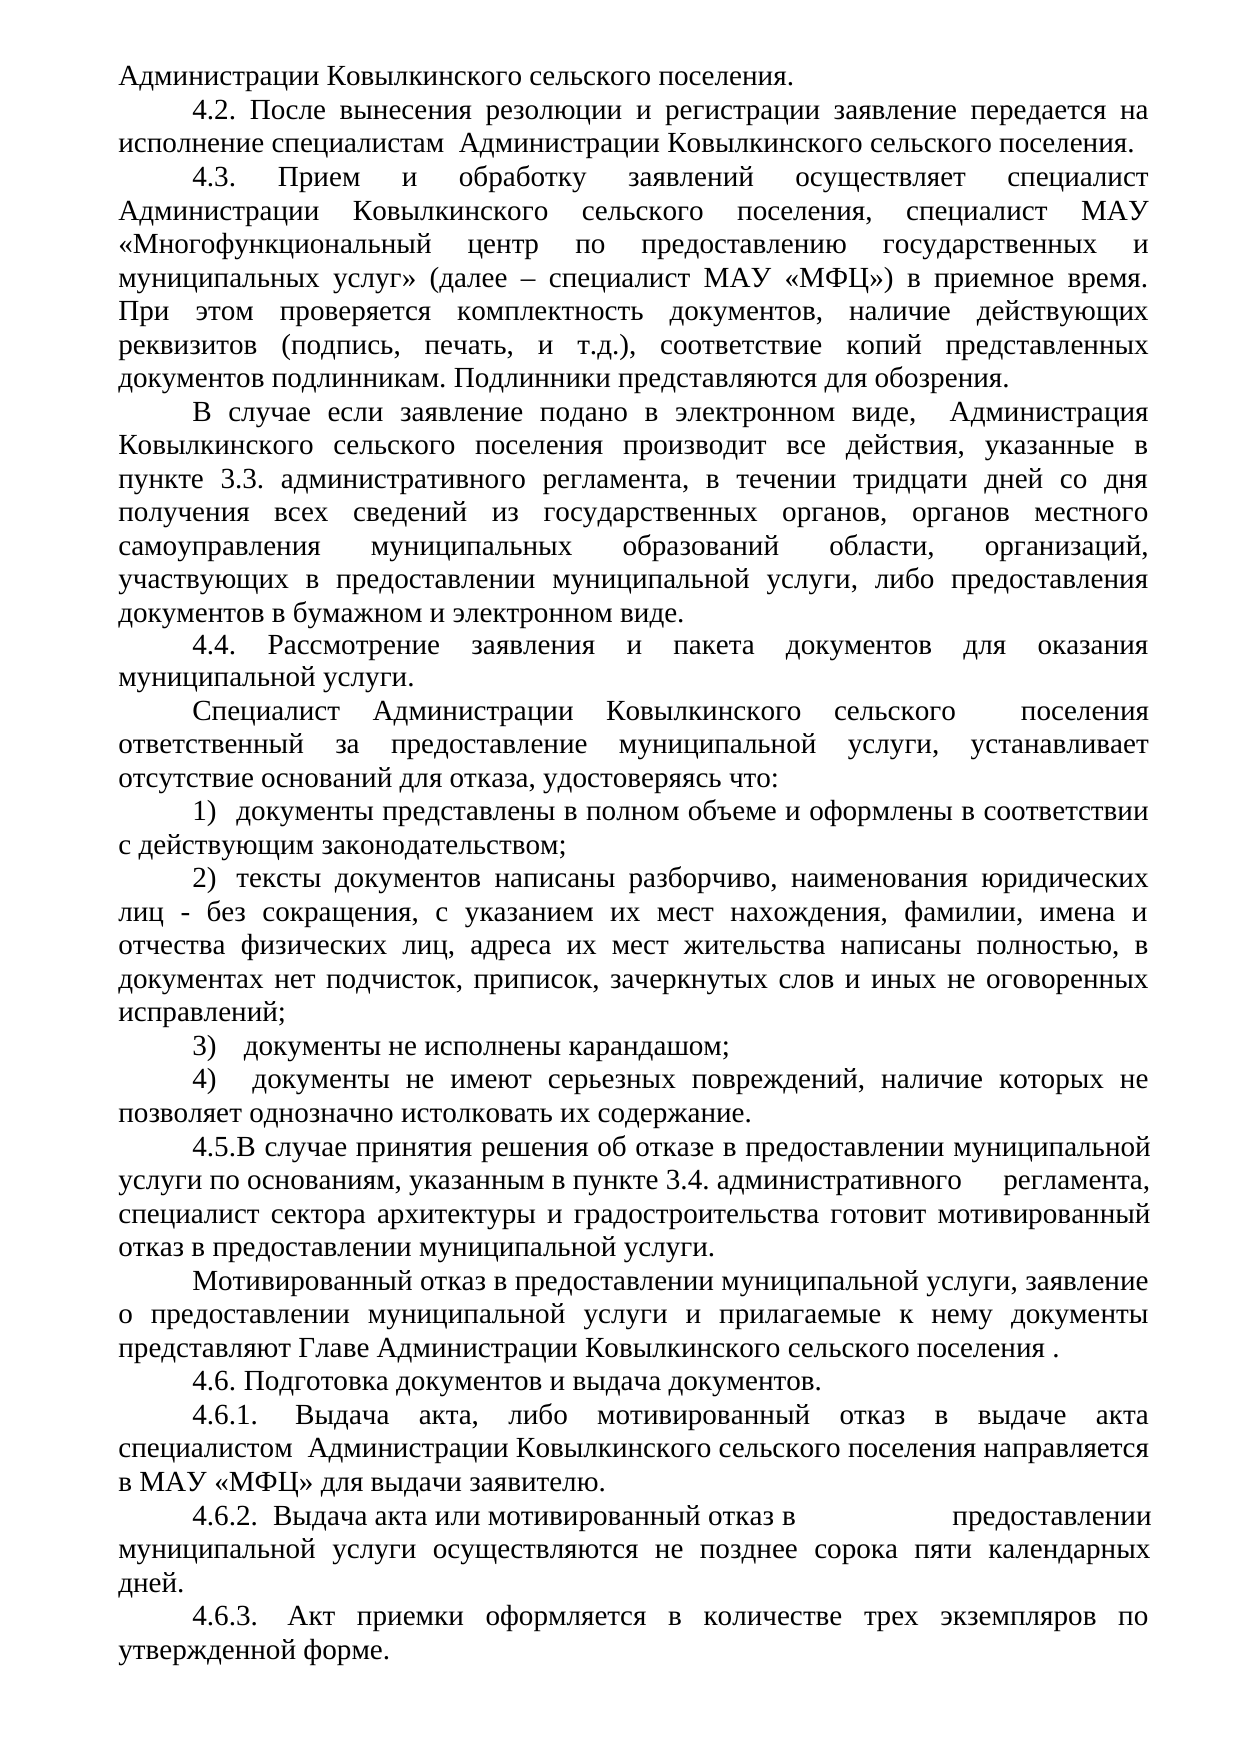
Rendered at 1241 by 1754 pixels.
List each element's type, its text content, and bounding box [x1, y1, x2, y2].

text Мотивированный отказ в предоставлении муниципальной услуги, заявление о предоставлении муниципальной услуги и прилагаемые к нему документы представляют Главе Администрации Ковылкинского сельского поселения . [118, 1263, 1149, 1364]
list Подготовка документов и выдача документов. [118, 1364, 1152, 1398]
list Рассмотрение заявления и пакета документов для оказания муниципальной услуги. [118, 629, 1149, 693]
list После вынесения резолюции и регистрации заявление передается на исполнение специалистам Администрации Ковылкинского сельского поселения. [118, 93, 1149, 160]
list Выдача акта или мотивированный отказ в предоставлении муниципальной услуги осуществляются не позднее сорока пяти календарных дней. [118, 1498, 1152, 1599]
text В случае если заявление подано в электронном виде, Администрация Ковылкинского сельского поселения производит все действия, указанные в пункте 3.3. административного регламента, в течении тридцати дней со дня получения всех сведений из государственных органов, органов местного самоуправления муниципальных образований области, организаций, участвующих в предоставлении муниципальной услуги, либо предоставления документов в бумажном и электронном виде. [118, 394, 1149, 629]
list Акт приемки оформляется в количестве трех экземпляров по утвержденной форме. [118, 1599, 1149, 1666]
list Выдача акта, либо мотивированный отказ в выдаче акта специалистом Администрации Ковылкинского сельского поселения направляется в МАУ «МФЦ» для выдачи заявителю. [118, 1398, 1149, 1498]
list документы представлены в полном объеме и оформлены в соответствии с действующим законодательством; [118, 794, 1149, 861]
list Прием и обработку заявлений осуществляет специалист Администрации Ковылкинского сельского поселения, специалист МАУ «Многофункциональный центр по предоставлению государственных и муниципальных услуг» (далее – специалист МАУ «МФЦ») в приемное время. При этом проверяется комплектность документов, наличие действующих реквизитов (подпись, печать, и т.д.), соответствие копий представленных документов подлинникам. Подлинники представляются для обозрения. [118, 160, 1149, 394]
list тексты документов написаны разборчиво, наименования юридических лиц - без сокращения, с указанием их мест нахождения, фамилии, имена и отчества физических лиц, адреса их мест жительства написаны полностью, в документах нет подчисток, приписок, зачеркнутых слов и иных не оговоренных исправлений; [118, 861, 1149, 1029]
list документы не имеют серьезных повреждений, наличие которых не позволяет однозначно истолковать их содержание. [118, 1062, 1149, 1129]
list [118, 59, 1149, 93]
text Специалист Администрации Ковылкинского сельского поселения ответственный за предоставление муниципальной услуги, устанавливает отсутствие оснований для отказа, удостоверяясь что: [118, 693, 1149, 794]
list В случае принятия решения об отказе в предоставлении муниципальной услуги по основаниям, указанным в пункте 3.4. административного регламента, специалист сектора архитектуры и градостроительства готовит мотивированный отказ в предоставлении муниципальной услуги. [118, 1129, 1152, 1263]
list документы не исполнены карандашом; [118, 1029, 1152, 1062]
